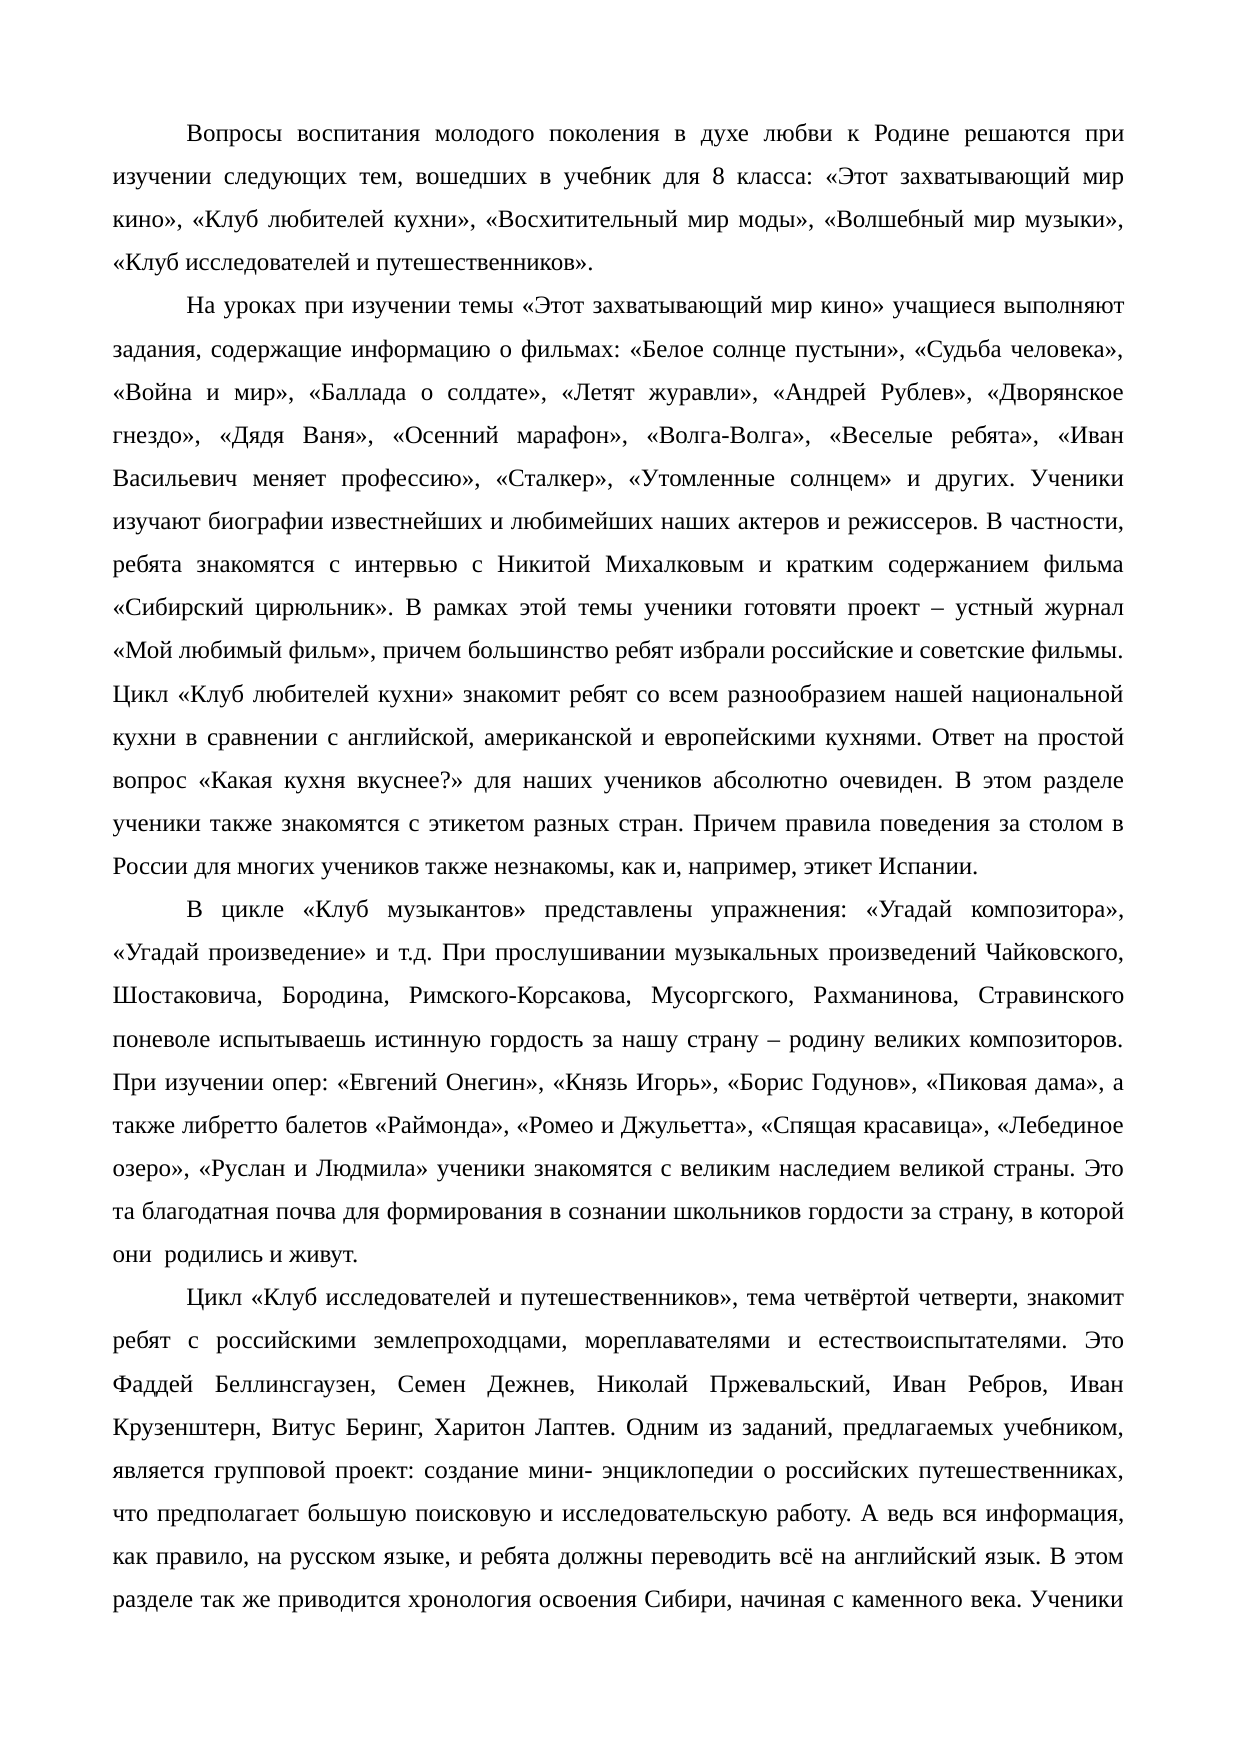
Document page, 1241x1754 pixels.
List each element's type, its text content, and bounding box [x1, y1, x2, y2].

text Вопросы воспитания молодого поколения в духе любви к Родине решаются при изучении следующих тем, вошедших в учебник для 8 класса: «Этот захватывающий мир кино», «Клуб любителей кухни», «Восхитительный мир моды», «Волшебный мир музыки», «Клуб исследователей и путешественников». [112, 118, 1125, 276]
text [112, 1282, 1125, 1613]
text На уроках при изучении темы «Этот захватывающий мир кино» учащиеся выполняют задания, содержащие информацию о фильмах: «Белое солнце пустыни», «Судьба человека», «Война и мир», «Баллада о солдате», «Летят журавли», «Андрей Рублев», «Дворянское гнездо», «Дядя Ваня», «Осенний марафон», «Волга-Волга», «Веселые ребята», «Иван Васильевич меняет профессию», «Сталкер», «Утомленные солнцем» и других. Ученики изучают биографии известнейших и любимейших наших актеров и режиссеров. В частности, ребята знакомятся с интервью с Никитой Михалковым и кратким содержанием фильма «Сибирский цирюльник». В рамках этой темы ученики готовяти проект – устный журнал «Мой любимый фильм», причем большинство ребят избрали российские и советские фильмы. Цикл «Клуб любителей кухни» знакомит ребят со всем разнообразием нашей национальной кухни в сравнении с английской, американской и европейскими кухнями. Ответ на простой вопрос «Какая кухня вкуснее?» для наших учеников абсолютно очевиден. В этом разделе ученики также знакомятся с этикетом разных стран. Причем правила поведения за столом в России для многих учеников также незнакомы, как и, например, этикет Испании. [112, 291, 1125, 880]
text В цикле «Клуб музыкантов» представлены упражнения: «Угадай композитора», «Угадай произведение» и т.д. При прослушивании музыкальных произведений Чайковского, Шостаковича, Бородина, Римского-Корсакова, Мусоргского, Рахманинова, Стравинского поневоле испытываешь истинную гордость за нашу страну – родину великих композиторов. При изучении опер: «Евгений Онегин», «Князь Игорь», «Борис Годунов», «Пиковая дама», а также либретто балетов «Раймонда», «Ромео и Джульетта», «Спящая красавица», «Лебединое озеро», «Руслан и Людмила» ученики знакомятся с великим наследием великой страны. Это та благодатная почва для формирования в сознании школьников гордости за страну, в которой они родились и живут. [112, 894, 1125, 1268]
